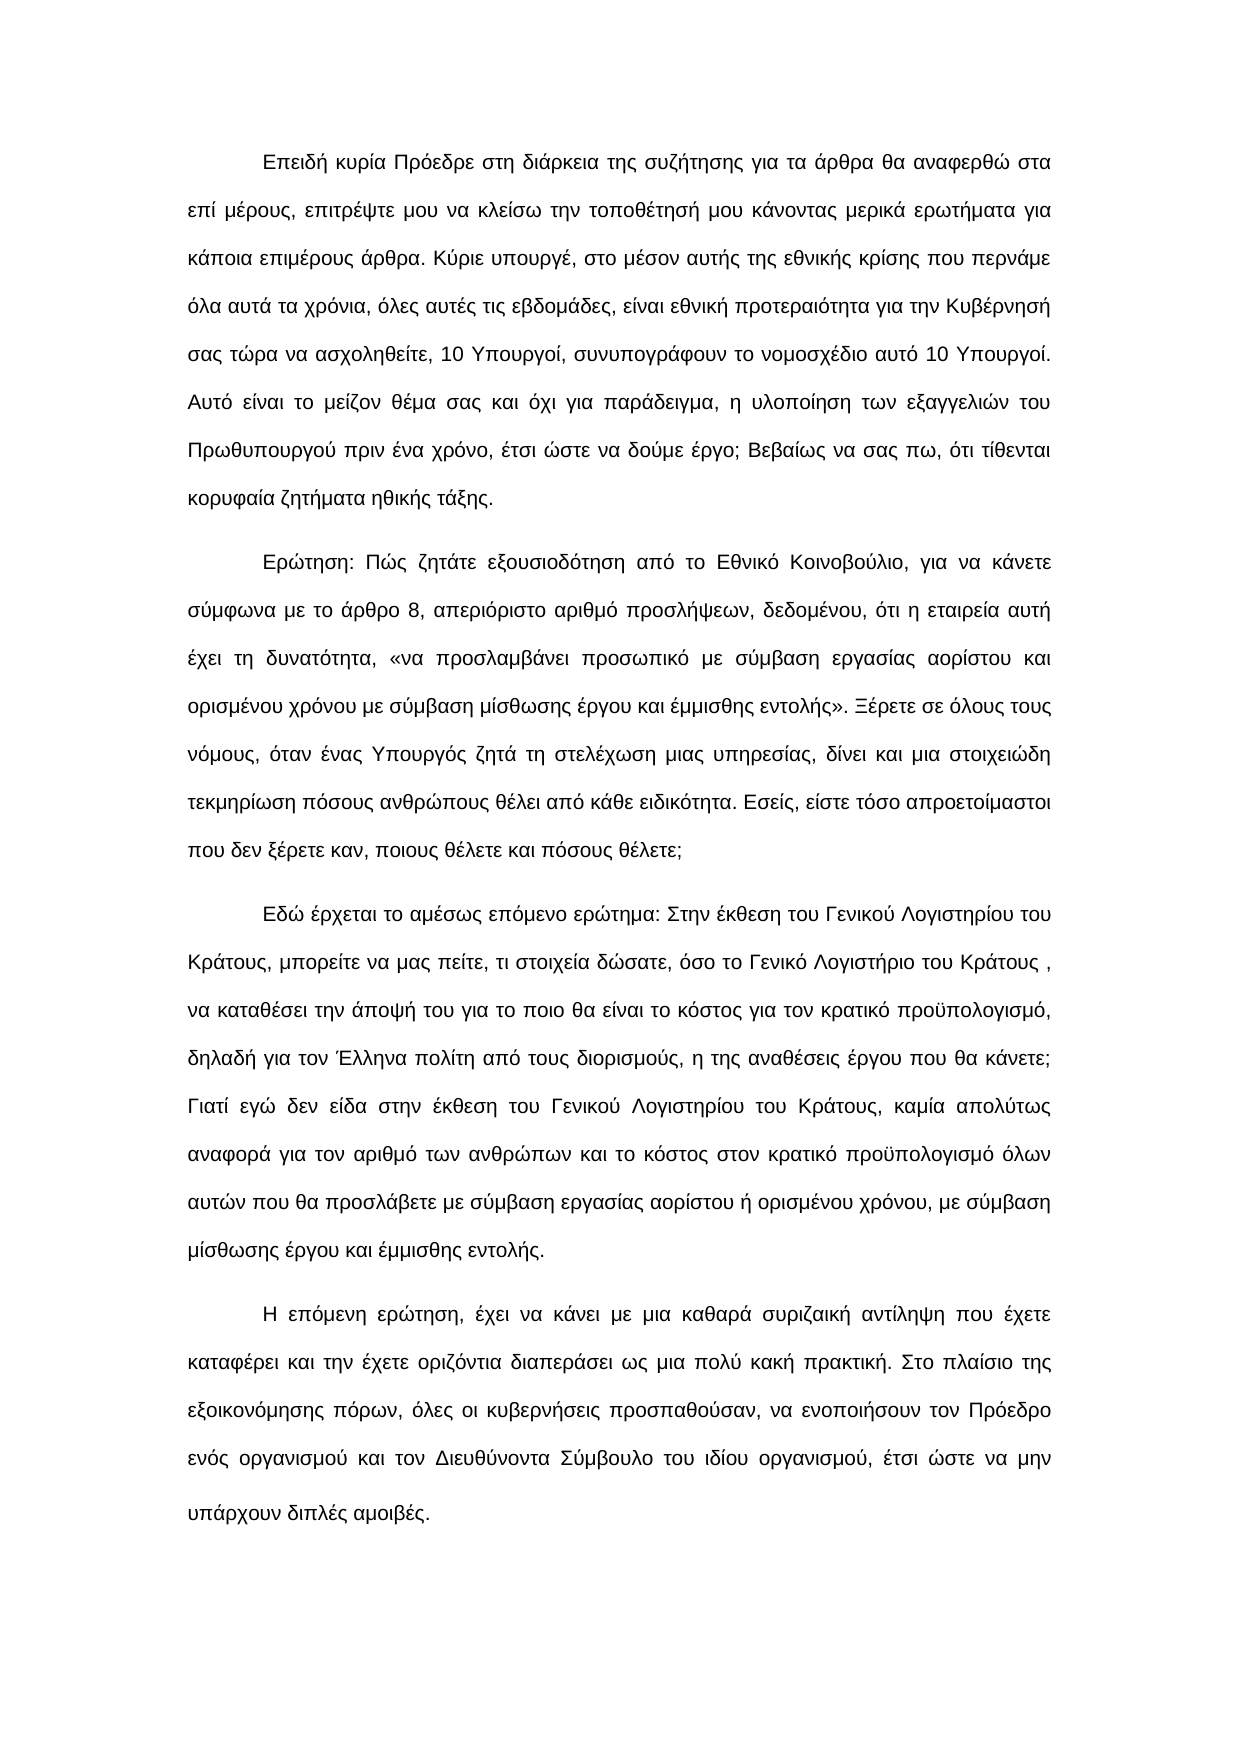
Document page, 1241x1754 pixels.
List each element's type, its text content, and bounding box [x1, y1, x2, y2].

text Η επόμενη ερώτηση, έχει να κάνει με μια καθαρά συριζαική αντίληψη που έχετε καταφέρει και την έχετε οριζόντια διαπεράσει ως μια πολύ κακή πρακτική. Στο πλαίσιο της εξοικονόμησης πόρων, όλες οι κυβερνήσεις προσπαθούσαν, να ενοποιήσουν τον Πρόεδρο ενός οργανισμού και τον Διευθύνοντα Σύμβουλο του ιδίου οργανισμού, έτσι ώστε να μην υπάρχουν διπλές αμοιβές. [187, 1302, 1053, 1526]
text Ερώτηση: Πώς ζητάτε εξουσιοδότηση από το Εθνικό Κοινοβούλιο, για να κάνετε σύμφωνα με το άρθρο 8, απεριόριστο αριθμό προσλήψεων, δεδομένου, ότι η εταιρεία αυτή έχει τη δυνατότητα, «να προσλαμβάνει προσωπικό με σύμβαση εργασίας αορίστου και ορισμένου χρόνου με σύμβαση μίσθωσης έργου και έμμισθης εντολής». Ξέρετε σε όλους τους νόμους, όταν ένας Υπουργός ζητά τη στελέχωση μιας υπηρεσίας, δίνει και μια στοιχειώδη τεκμηρίωση πόσους ανθρώπους θέλει από κάθε ειδικότητα. Εσείς, είστε τόσο απροετοίμαστοι που δεν ξέρετε καν, ποιους θέλετε και πόσους θέλετε; [187, 550, 1053, 861]
text Επειδή κυρία Πρόεδρε στη διάρκεια της συζήτησης για τα άρθρα θα αναφερθώ στα επί μέρους, επιτρέψτε μου να κλείσω την τοποθέτησή μου κάνοντας μερικά ερωτήματα για κάποια επιμέρους άρθρα. Κύριε υπουργέ, στο μέσον αυτής της εθνικής κρίσης που περνάμε όλα αυτά τα χρόνια, όλες αυτές τις εβδομάδες, είναι εθνική προτεραιότητα για την Κυβέρνησή σας τώρα να ασχοληθείτε, 10 Υπουργοί, συνυπογράφουν το νομοσχέδιο αυτό 10 Υπουργοί. Αυτό είναι το μείζον θέμα σας και όχι για παράδειγμα, η υλοποίηση των εξαγγελιών του Πρωθυπουργού πριν ένα χρόνο, έτσι ώστε να δούμε έργο; Βεβαίως να σας πω, ότι τίθενται κορυφαία ζητήματα ηθικής τάξης. [187, 150, 1053, 509]
text Εδώ έρχεται το αμέσως επόμενο ερώτημα: Στην έκθεση του Γενικού Λογιστηρίου του Κράτους, μπορείτε να μας πείτε, τι στοιχεία δώσατε, όσο το Γενικό Λογιστήριο του Κράτους , να καταθέσει την άποψή του για το ποιο θα είναι το κόστος για τον κρατικό προϋπολογισμό, δηλαδή για τον Έλληνα πολίτη από τους διορισμούς, η της αναθέσεις έργου που θα κάνετε; Γιατί εγώ δεν είδα στην έκθεση του Γενικού Λογιστηρίου του Κράτους, καμία απολύτως αναφορά για τον αριθμό των ανθρώπων και το κόστος στον κρατικό προϋπολογισμό όλων αυτών που θα προσλάβετε με σύμβαση εργασίας αορίστου ή ορισμένου χρόνου, με σύμβαση μίσθωσης έργου και έμμισθης εντολής. [187, 902, 1053, 1261]
